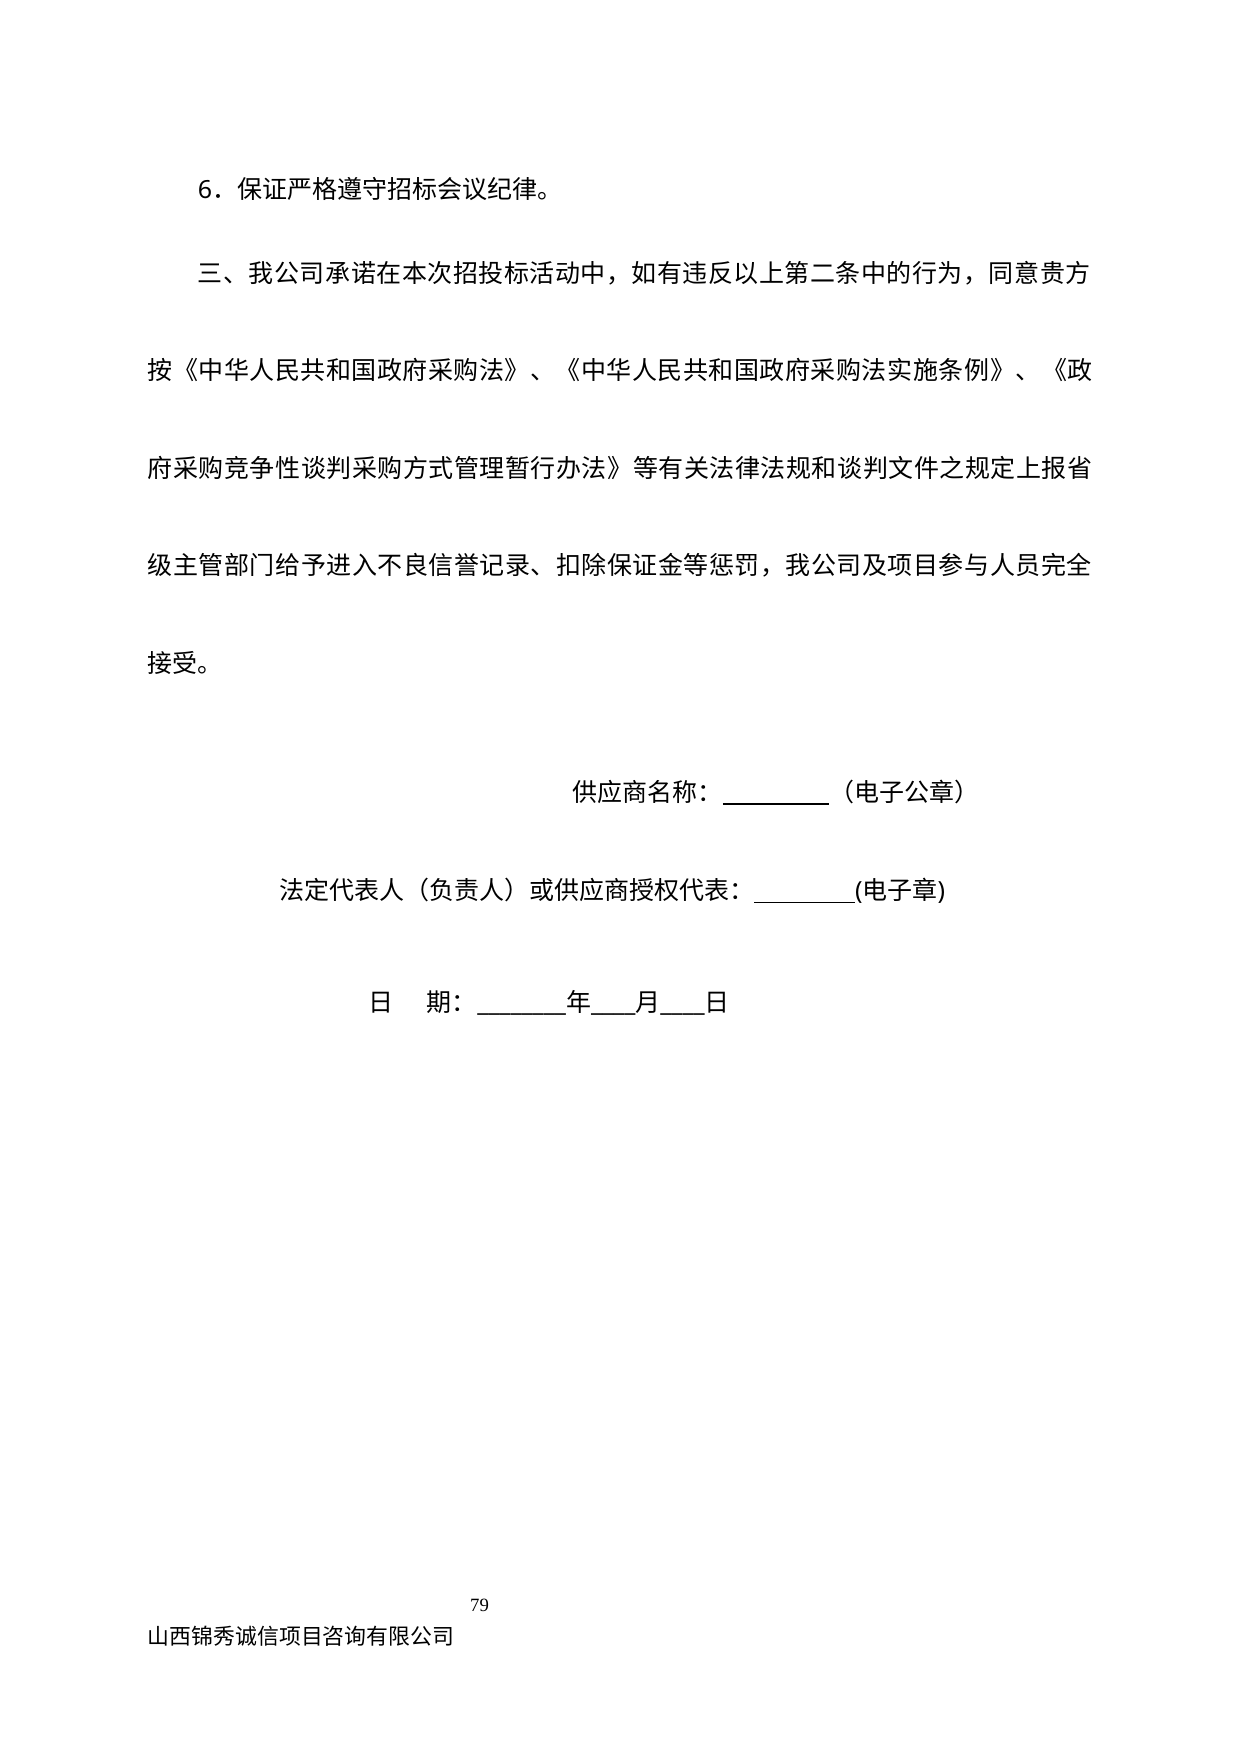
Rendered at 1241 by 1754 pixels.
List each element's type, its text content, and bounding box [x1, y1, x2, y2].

text 日 期：________年____月____日 [148, 968, 1093, 1033]
text 供应商名称： （电子公章） [148, 761, 1093, 811]
text 三、我公司承诺在本次招投标活动中，如有违反以上第二条中的行为，同意贵方按《中华人民共和国政府采购法》、《中华人民共和国政府采购法实施条例》、《政府采购竞争性谈判采购方式管理暂行办法》等有关法律法规和谈判文件之规定上报省级主管部门给予进入不良信誉记录、扣除保证金等惩罚，我公司及项目参与人员完全接受。 [148, 239, 1093, 694]
text 法定代表人（负责人）或供应商授权代表： (电子章) [148, 871, 1093, 907]
text 6．保证严格遵守招标会议纪律。 [148, 156, 1093, 221]
